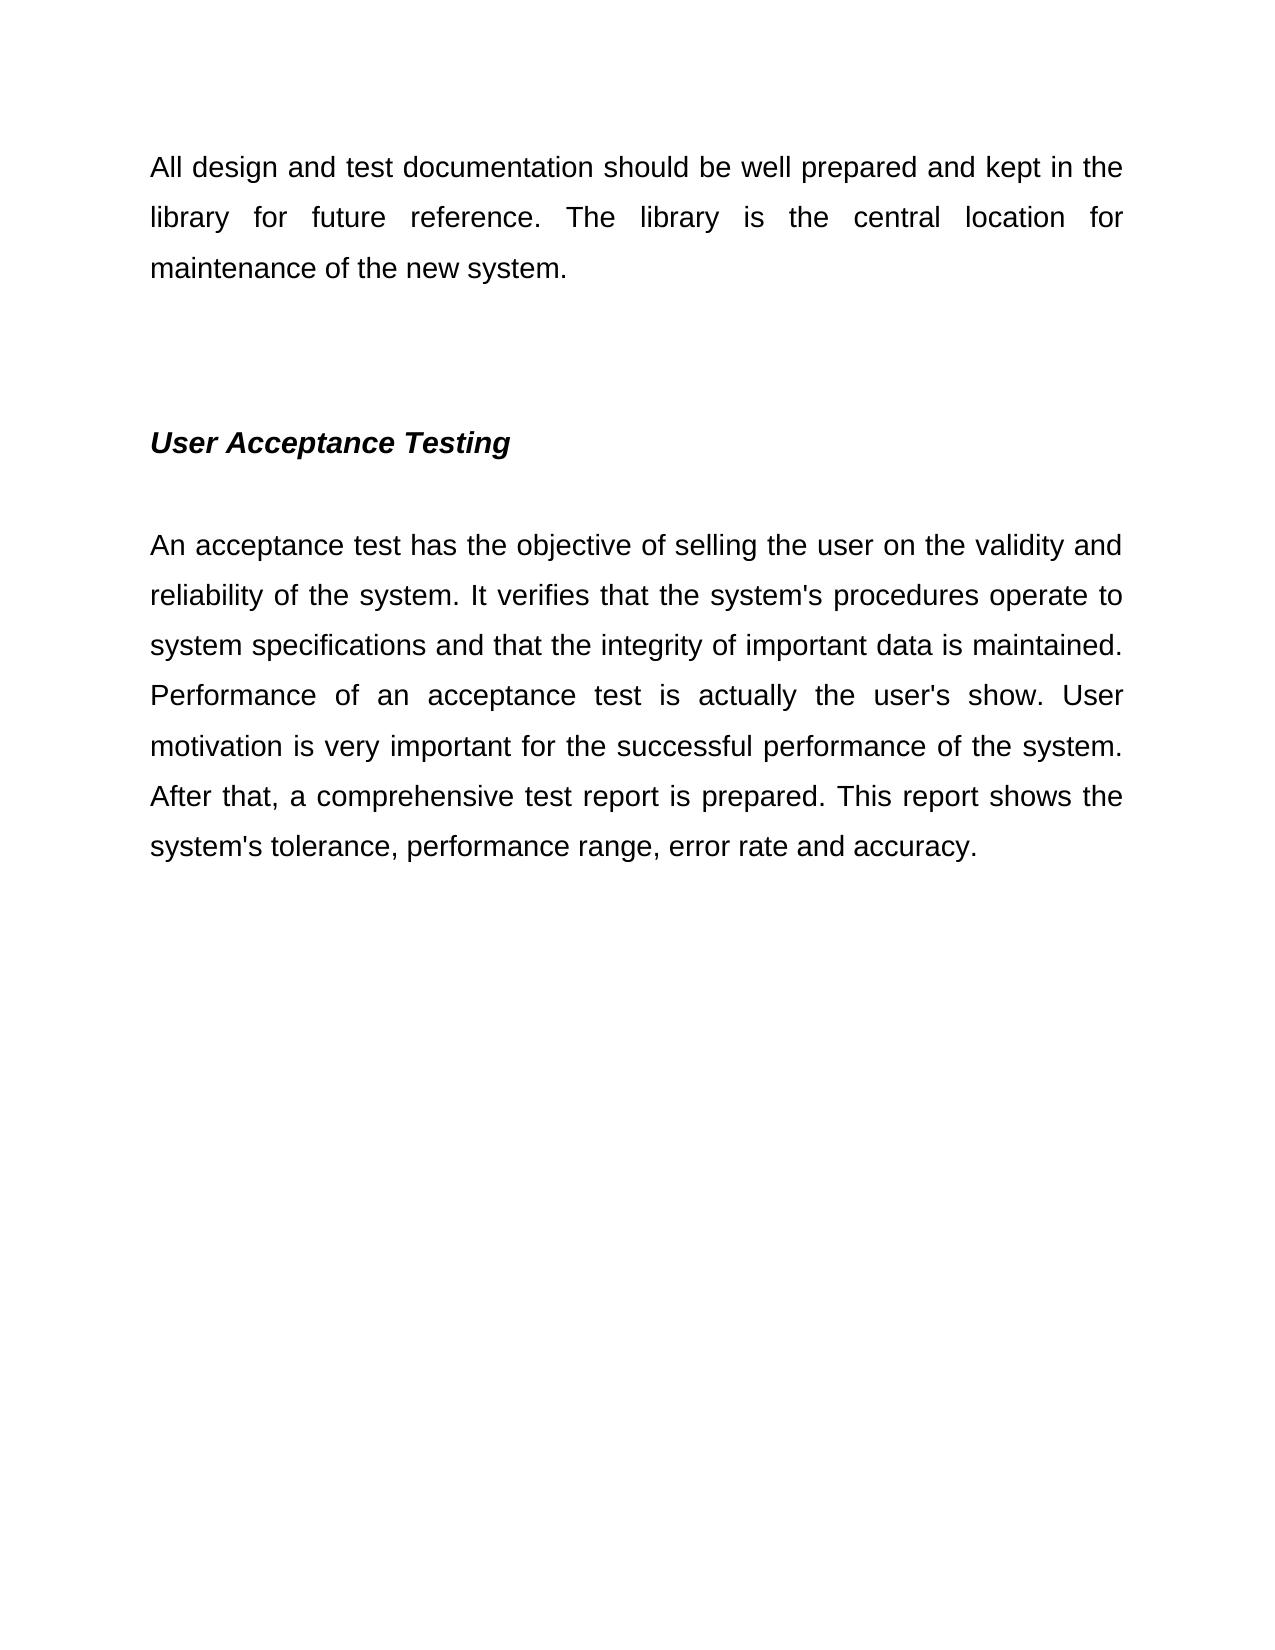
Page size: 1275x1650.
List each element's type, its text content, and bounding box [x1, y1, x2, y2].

text All design and test documentation should be well prepared and kept in the library for future reference. The library is the central location for maintenance of the new system. [150, 150, 1125, 284]
text An acceptance test has the objective of selling the user on the validity and reliability of the system. It verifies that the system's procedures operate to system specifications and that the integrity of important data is maintained. Performance of an acceptance test is actually the user's show. User motivation is very important for the successful performance of the system. After that, a comprehensive test report is prepared. This report shows the system's tolerance, performance range, error rate and accuracy. [150, 527, 1125, 863]
text User Acceptance Testing [150, 425, 1125, 460]
